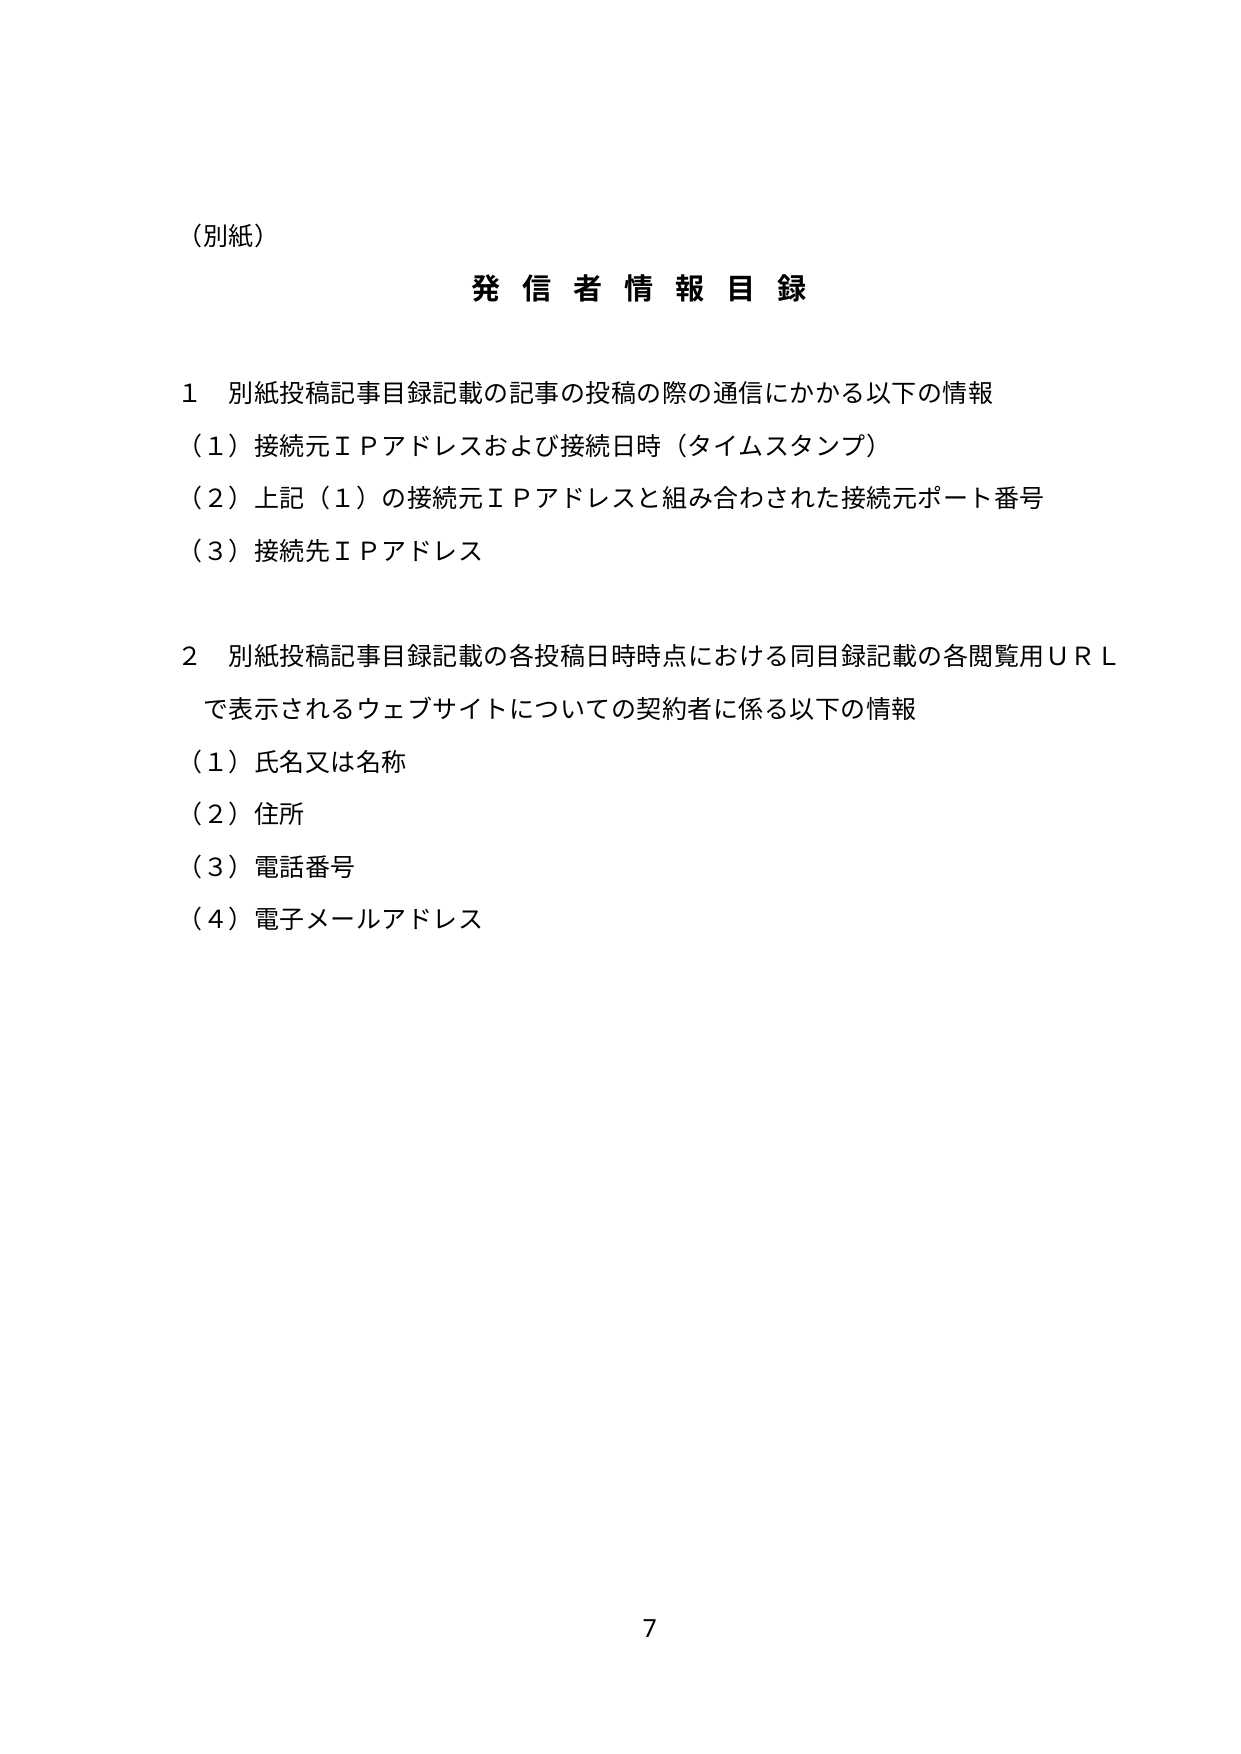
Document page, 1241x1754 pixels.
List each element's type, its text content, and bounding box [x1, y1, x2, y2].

text （２）上記（１）の接続元ＩＰアドレスと組み合わされた接続元ポート番号 [177, 471, 1122, 523]
text １ 別紙投稿記事目録記載の記事の投稿の際の通信にかかる以下の情報 [177, 366, 1122, 418]
text （１）接続元ＩＰアドレスおよび接続日時（タイムスタンプ） [177, 418, 1122, 471]
text （１）氏名又は名称 [177, 734, 1122, 786]
text ２ 別紙投稿記事目録記載の各投稿日時時点における同目録記載の各閲覧用ＵＲＬで表示されるウェブサイトについての契約者に係る以下の情報 [177, 629, 1122, 734]
text （別紙） [177, 208, 1122, 260]
text （４）電子メールアドレス [177, 892, 1122, 944]
text 発信者情報目録 [177, 260, 1122, 313]
text （３）接続先ＩＰアドレス [177, 523, 1122, 576]
text （２）住所 [177, 786, 1122, 839]
text （３）電話番号 [177, 839, 1122, 892]
